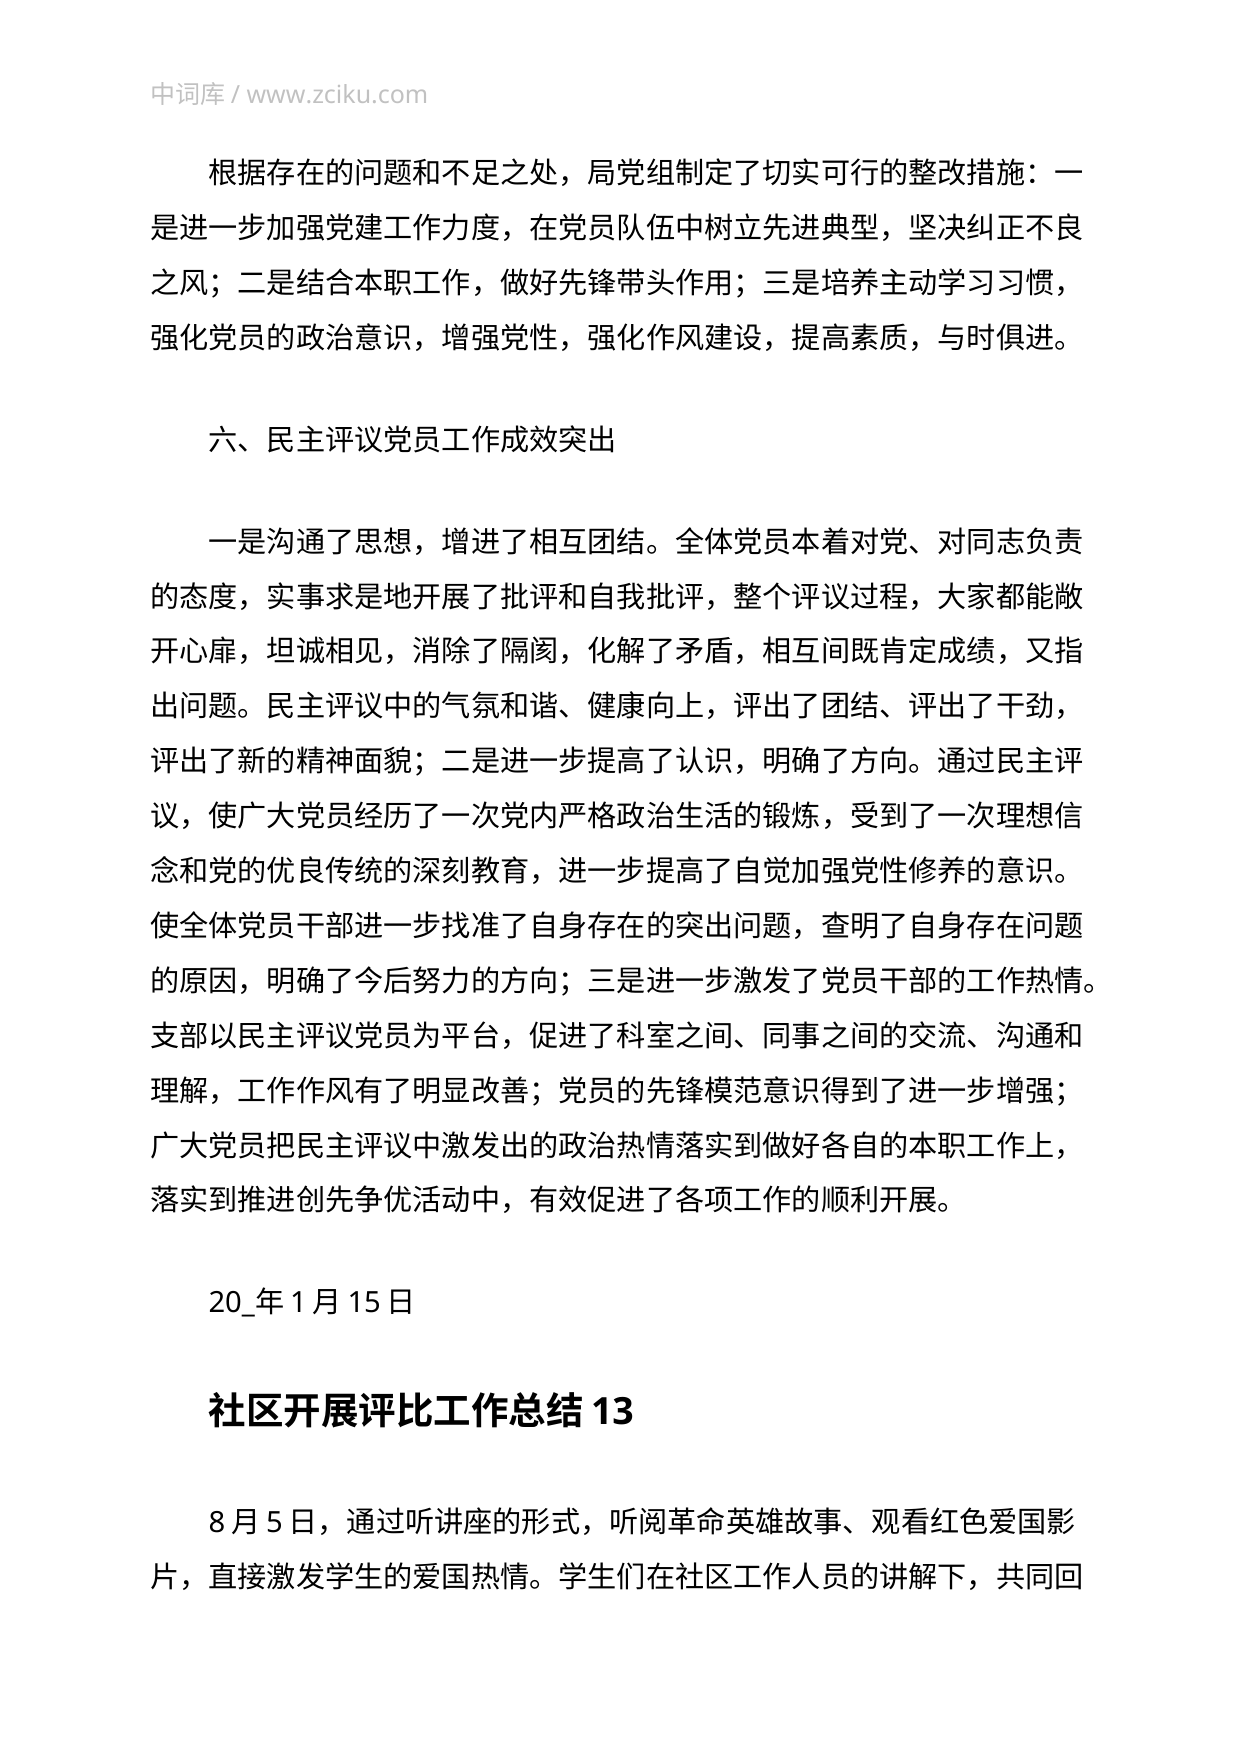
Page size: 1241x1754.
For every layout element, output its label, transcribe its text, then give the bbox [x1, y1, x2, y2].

text 社区开展评比工作总结13 [150, 1381, 1090, 1435]
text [150, 1498, 1090, 1596]
text 六、民主评议党员工作成效突出 [150, 416, 1090, 459]
text 20_年1月15日 [150, 1279, 1090, 1321]
text 根据存在的问题和不足之处，局党组制定了切实可行的整改措施：一是进一步加强党建工作力度，在党员队伍中树立先进典型，坚决纠正不良之风；二是结合本职工作，做好先锋带头作用；三是培养主动学习习惯，强化党员的政治意识，增强党性，强化作风建设，提高素质，与时俱进。 [150, 150, 1090, 357]
text 一是沟通了思想，增进了相互团结。全体党员本着对党、对同志负责的态度，实事求是地开展了批评和自我批评，整个评议过程，大家都能敞开心扉，坦诚相见，消除了隔阂，化解了矛盾，相互间既肯定成绩，又指出问题。民主评议中的气氛和谐、健康向上，评出了团结、评出了干劲，评出了新的精神面貌；二是进一步提高了认识，明确了方向。通过民主评议，使广大党员经历了一次党内严格政治生活的锻炼，受到了一次理想信念和党的优良传统的深刻教育，进一步提高了自觉加强党性修养的意识。使全体党员干部进一步找准了自身存在的突出问题，查明了自身存在问题的原因，明确了今后努力的方向；三是进一步激发了党员干部的工作热情。支部以民主评议党员为平台，促进了科室之间、同事之间的交流、沟通和理解，工作作风有了明显改善；党员的先锋模范意识得到了进一步增强；广大党员把民主评议中激发出的政治热情落实到做好各自的本职工作上，落实到推进创先争优活动中，有效促进了各项工作的顺利开展。 [150, 518, 1090, 1219]
